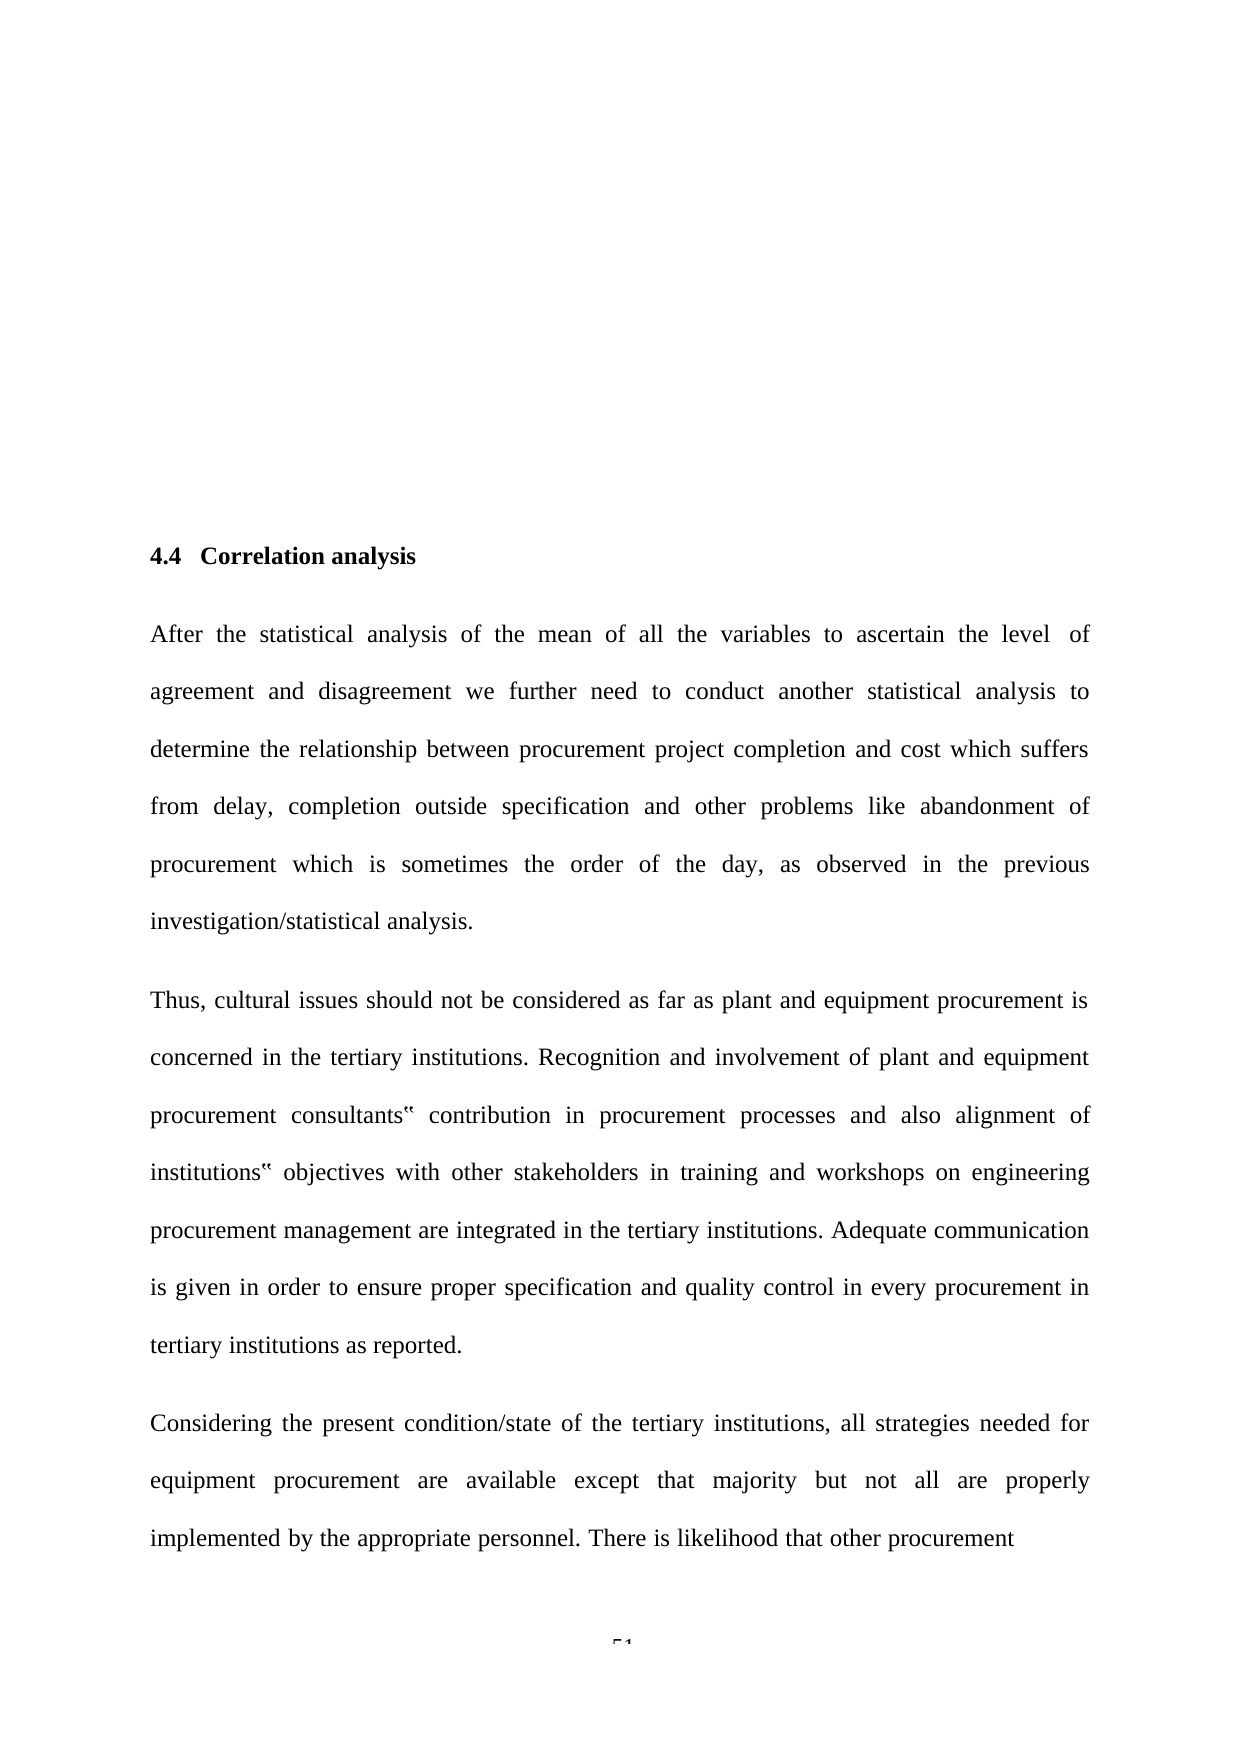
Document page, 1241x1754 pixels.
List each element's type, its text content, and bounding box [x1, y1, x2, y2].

text Thus, cultural issues should not be considered as far as plant and equipment procurement is concerned in the tertiary institutions. Recognition and involvement of plant and equipment procurement consultants‟ contribution in procurement processes and also alignment of institutions‟ objectives with other stakeholders in training and workshops on engineering procurement management are integrated in the tertiary institutions. Adequate communication is given in order to ensure proper specification and quality control in every procurement in tertiary institutions as reported. [150, 985, 1090, 1358]
subtitle Correlation analysis [150, 541, 1221, 570]
text After the statistical analysis of the mean of all the variables to ascertain the level of agreement and disagreement we further need to conduct another statistical analysis to determine the relationship between procurement project completion and cost which suffers from delay, completion outside specification and other problems like abandonment of procurement which is sometimes the order of the day, as observed in the previous investigation/statistical analysis. [150, 619, 1090, 935]
text Considering the present condition/state of the tertiary institutions, all strategies needed for equipment procurement are available except that majority but not all are properly implemented by the appropriate personnel. There is likelihood that other procurement [150, 1408, 1091, 1552]
